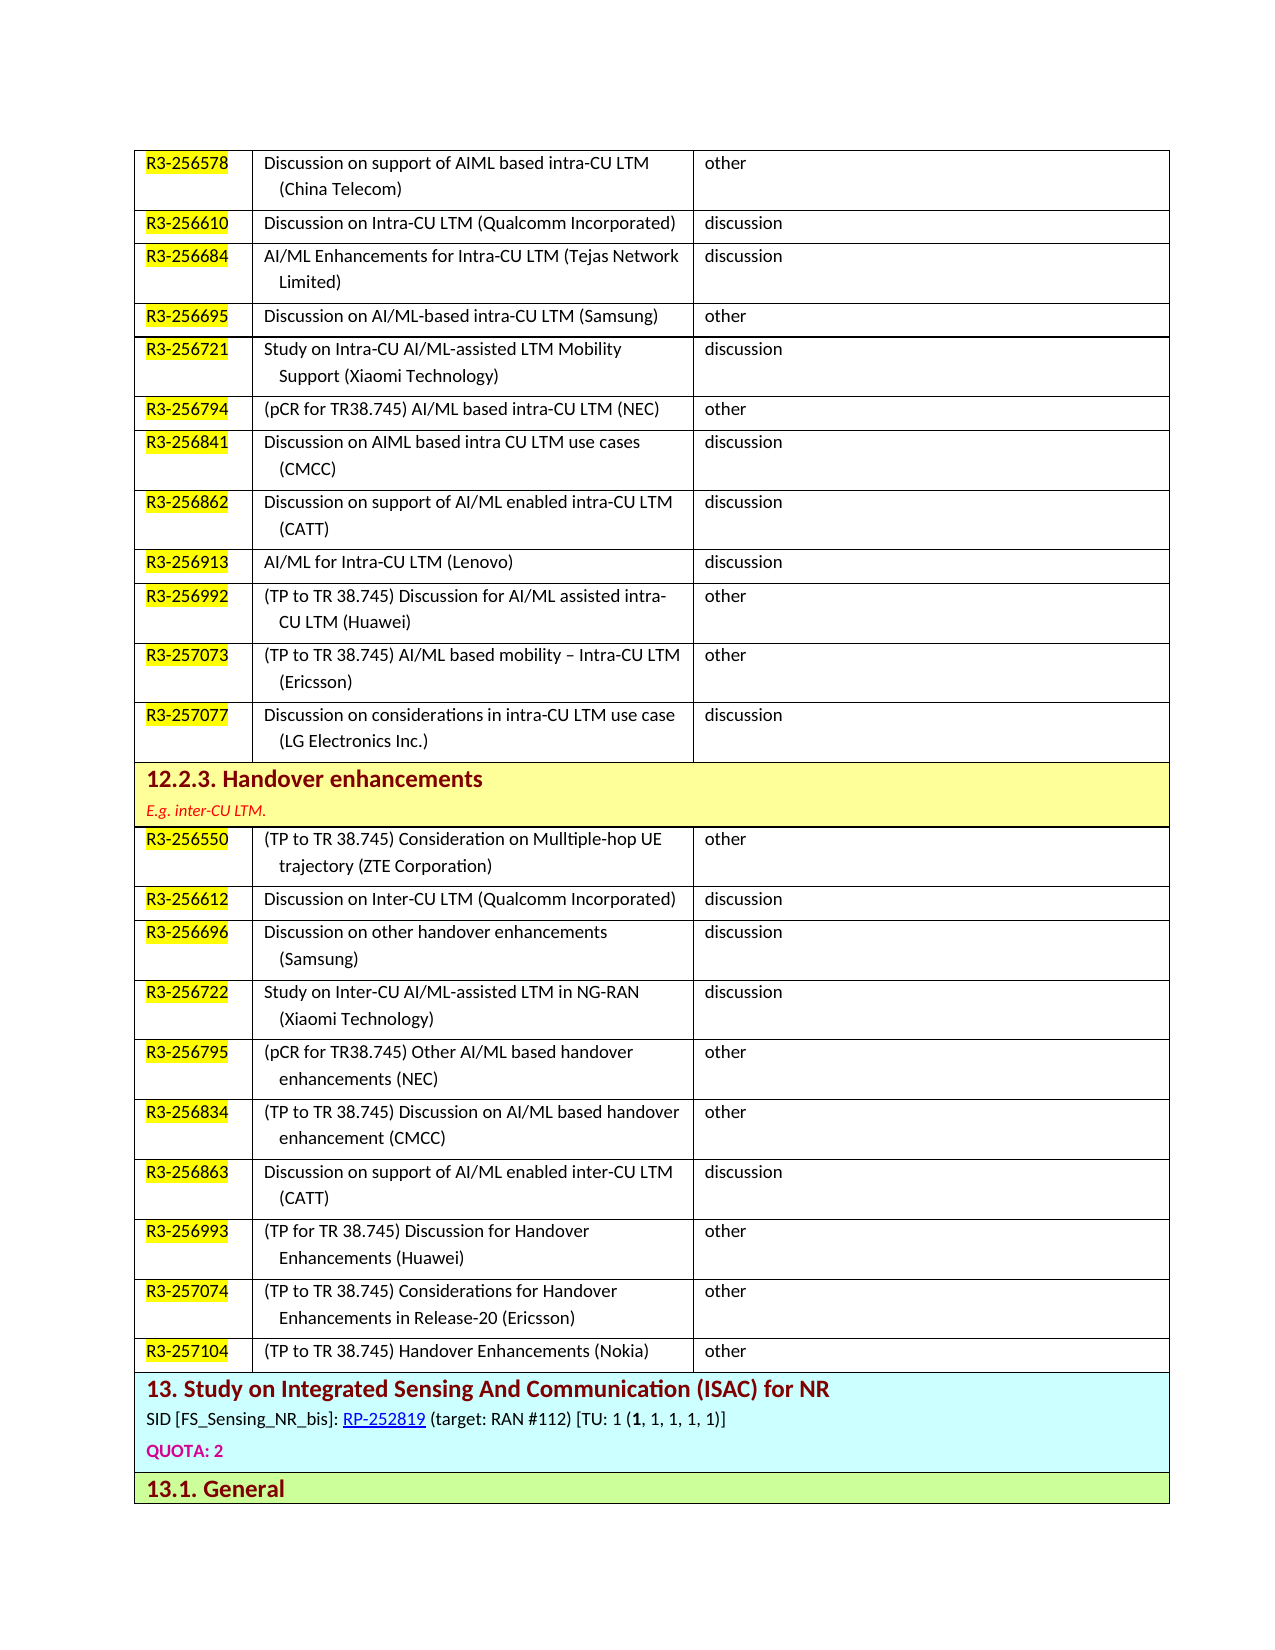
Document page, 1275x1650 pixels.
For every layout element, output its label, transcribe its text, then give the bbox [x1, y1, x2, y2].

table_cell R3-257074 [135, 1280, 252, 1338]
table_cell discussion [694, 431, 1169, 489]
table_cell other [694, 304, 1169, 336]
table_cell other [694, 584, 1169, 642]
table_cell Discussion on support of AI/ML enabled inter-CU LTM (CATT) [253, 1160, 693, 1219]
table_cell other [694, 1040, 1169, 1099]
table_cell R3-256610 [135, 211, 252, 243]
table_cell R3-256612 [135, 887, 252, 920]
table_cell R3-256863 [135, 1160, 252, 1219]
table_cell R3-256550 [135, 828, 252, 886]
table_cell R3-256992 [135, 584, 252, 642]
table_cell Discussion on Inter-CU LTM (Qualcomm Incorporated) [253, 887, 693, 920]
table_cell (TP to TR 38.745) Discussion on AI/ML based handover enhancement (CMCC) [253, 1100, 693, 1159]
table_cell Discussion on support of AI/ML enabled intra-CU LTM (CATT) [253, 491, 693, 549]
table_cell (TP to TR 38.745) AI/ML based mobility – Intra-CU LTM (Ericsson) [253, 644, 693, 702]
table_cell Discussion on AI/ML-based intra-CU LTM (Samsung) [253, 304, 693, 336]
table_cell R3-256913 [135, 550, 252, 583]
table_cell discussion [694, 338, 1169, 396]
table_cell (TP for TR 38.745) Discussion for Handover Enhancements (Huawei) [253, 1220, 693, 1278]
table_cell discussion [694, 921, 1169, 979]
table_cell R3-256993 [135, 1220, 252, 1278]
table_cell R3-256684 [135, 244, 252, 303]
table_cell other [694, 644, 1169, 702]
table_cell Discussion on other handover enhancements (Samsung) [253, 921, 693, 979]
table_cell (TP to TR 38.745) Handover Enhancements (Nokia) [253, 1339, 693, 1372]
table_cell other [694, 1220, 1169, 1278]
table_cell discussion [694, 887, 1169, 920]
table_cell Discussion on Intra-CU LTM (Qualcomm Incorporated) [253, 211, 693, 243]
table_cell 13. Study on Integrated Sensing And Communication (ISAC) for NR SID [FS_Sensing_NR_bis]: RP-252819 (target: RAN #112) [TU: 1 (1, 1, 1, 1, 1)] QUOTA: 2 [135, 1373, 1169, 1472]
table_cell discussion [694, 211, 1169, 243]
table_cell R3-256794 [135, 397, 252, 430]
table_cell other [694, 828, 1169, 886]
table_cell AI/ML Enhancements for Intra-CU LTM (Tejas Network Limited) [253, 244, 693, 303]
table_cell R3-256834 [135, 1100, 252, 1159]
table_cell R3-256695 [135, 304, 252, 336]
table_cell other [694, 1280, 1169, 1338]
table_cell Study on Inter-CU AI/ML-assisted LTM in NG-RAN (Xiaomi Technology) [253, 981, 693, 1039]
table_cell (pCR for TR38.745) Other AI/ML based handover enhancements (NEC) [253, 1040, 693, 1099]
table_cell R3-257073 [135, 644, 252, 702]
table_cell discussion [694, 550, 1169, 583]
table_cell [135, 1473, 1169, 1503]
table_cell Discussion on support of AIML based intra-CU LTM (China Telecom) [253, 151, 693, 210]
table_cell (pCR for TR38.745) AI/ML based intra-CU LTM (NEC) [253, 397, 693, 430]
table_cell other [694, 151, 1169, 210]
table_cell (TP to TR 38.745) Discussion for AI/ML assisted intra-CU LTM (Huawei) [253, 584, 693, 642]
table_cell R3-256795 [135, 1040, 252, 1099]
table_cell other [694, 397, 1169, 430]
table_cell discussion [694, 703, 1169, 762]
table_cell other [694, 1339, 1169, 1372]
table_cell AI/ML for Intra-CU LTM (Lenovo) [253, 550, 693, 583]
table_cell R3-256862 [135, 491, 252, 549]
table_cell discussion [694, 491, 1169, 549]
table_cell R3-256841 [135, 431, 252, 489]
table_cell discussion [694, 244, 1169, 303]
table_cell (TP to TR 38.745) Considerations for Handover Enhancements in Release-20 (Ericsson) [253, 1280, 693, 1338]
table_cell R3-256721 [135, 338, 252, 396]
table_cell R3-257104 [135, 1339, 252, 1372]
table_cell R3-256578 [135, 151, 252, 210]
table_cell Study on Intra-CU AI/ML-assisted LTM Mobility Support (Xiaomi Technology) [253, 338, 693, 396]
table_cell discussion [694, 981, 1169, 1039]
table_cell R3-257077 [135, 703, 252, 762]
table_cell 12.2.3. Handover enhancements E.g. inter-CU LTM. [135, 763, 1169, 826]
table_cell R3-256696 [135, 921, 252, 979]
table_cell Discussion on considerations in intra-CU LTM use case (LG Electronics Inc.) [253, 703, 693, 762]
table_cell Discussion on AIML based intra CU LTM use cases (CMCC) [253, 431, 693, 489]
table_cell R3-256722 [135, 981, 252, 1039]
table_cell (TP to TR 38.745) Consideration on Mulltiple-hop UE trajectory (ZTE Corporation) [253, 828, 693, 886]
table_cell discussion [694, 1160, 1169, 1219]
table_cell other [694, 1100, 1169, 1159]
